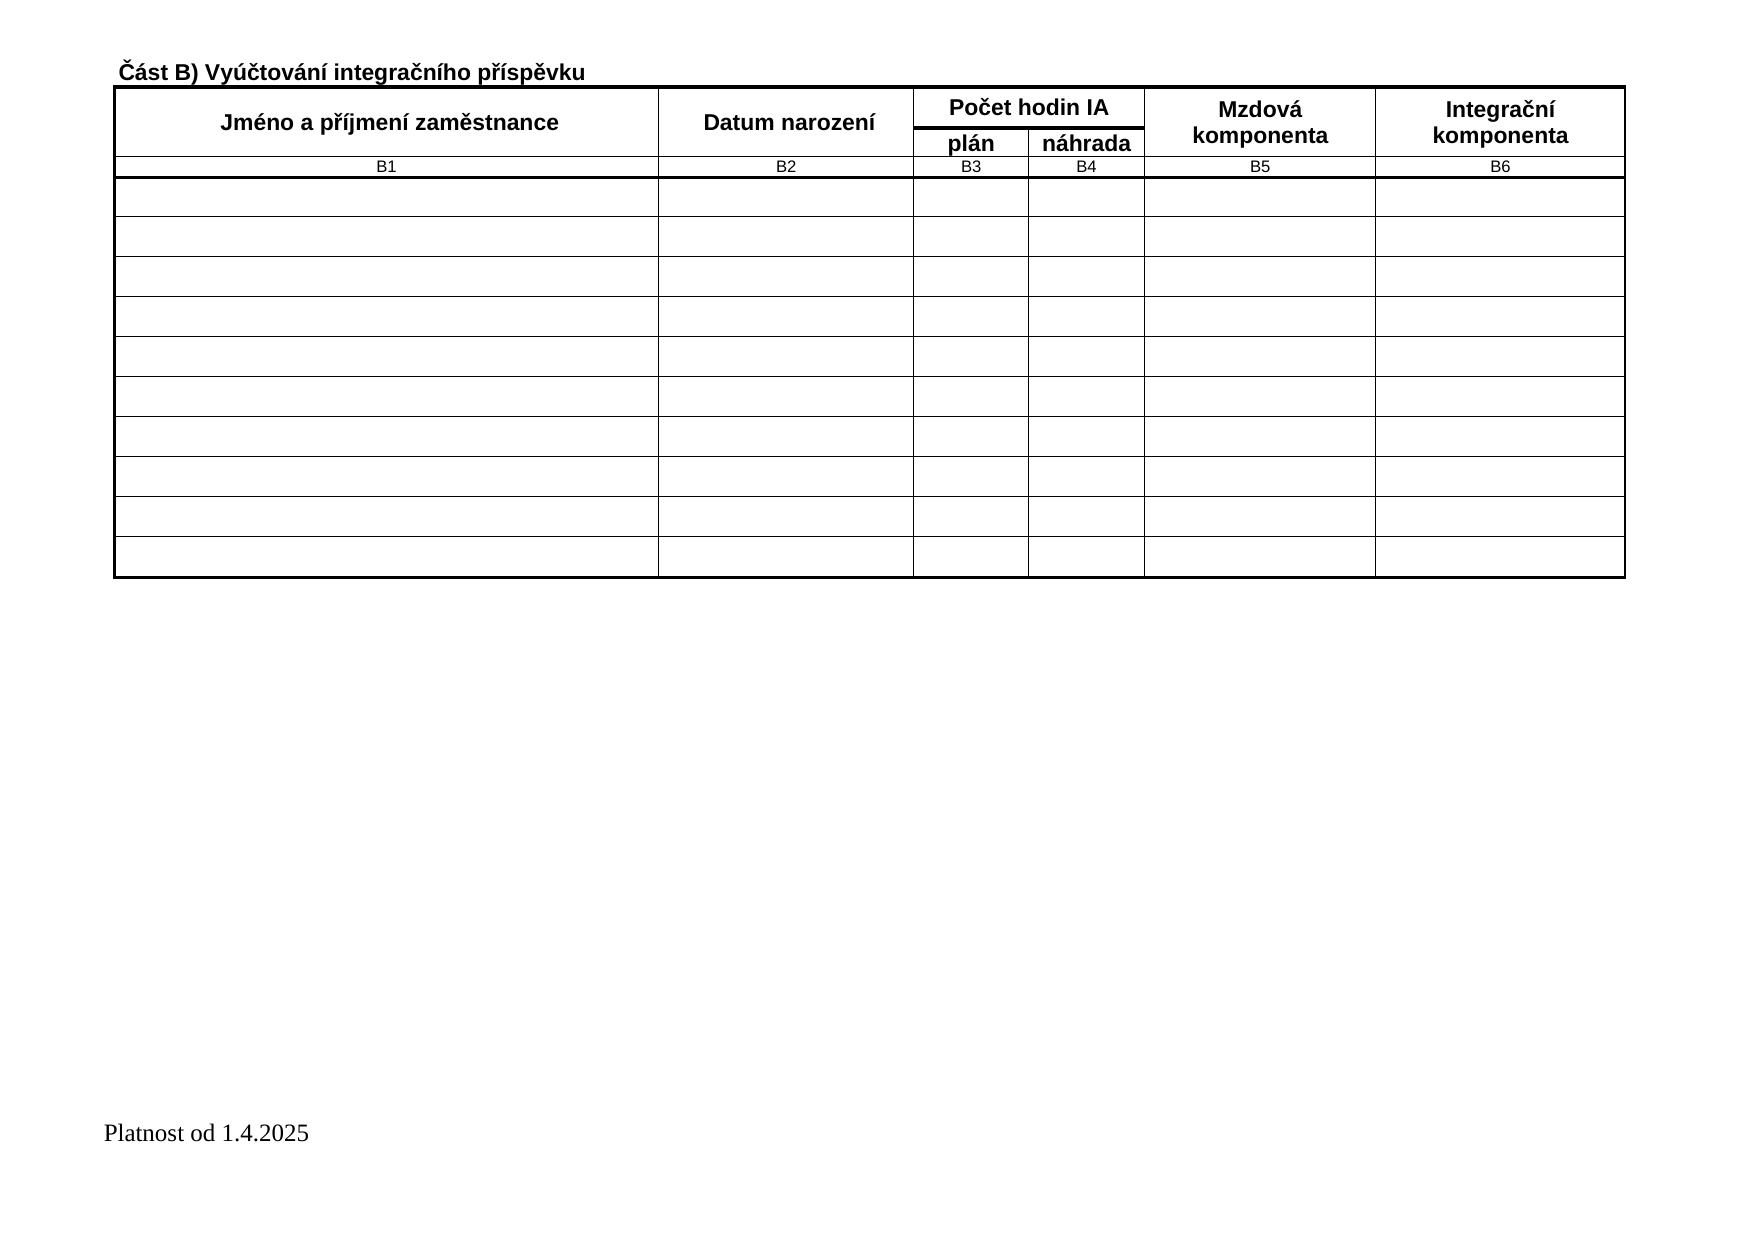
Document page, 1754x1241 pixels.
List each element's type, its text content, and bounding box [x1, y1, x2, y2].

table_cell [116, 417, 658, 456]
table_cell [1376, 217, 1624, 256]
table_cell [1029, 537, 1144, 576]
table_cell [1029, 257, 1144, 296]
table_cell [1145, 257, 1375, 296]
table_cell [659, 179, 913, 216]
table_cell [116, 179, 658, 216]
table_cell B4 [1029, 157, 1144, 176]
table_cell [1376, 537, 1624, 576]
table_cell [1376, 377, 1624, 416]
table_cell [1145, 417, 1375, 456]
table_cell B6 [1376, 157, 1624, 176]
table_cell [659, 417, 913, 456]
table_cell [1145, 457, 1375, 496]
table_cell [116, 377, 658, 416]
table_cell [1376, 297, 1624, 336]
table_cell [1145, 377, 1375, 416]
table_cell [1029, 377, 1144, 416]
table_cell [914, 457, 1028, 496]
table_cell [116, 297, 658, 336]
table_header Datum narození [659, 89, 913, 156]
table_cell [1376, 497, 1624, 536]
table_cell [659, 217, 913, 256]
table_cell [116, 337, 658, 376]
table_cell [1145, 297, 1375, 336]
table_cell [914, 297, 1028, 336]
table_cell [914, 257, 1028, 296]
table_cell [116, 457, 658, 496]
table_cell náhrada [1029, 130, 1144, 156]
table_cell [914, 217, 1028, 256]
table_header Mzdová komponenta [1145, 89, 1375, 156]
table_cell [914, 497, 1028, 536]
table_cell [914, 417, 1028, 456]
table_cell [116, 257, 658, 296]
table_cell [1029, 497, 1144, 536]
table_cell [914, 537, 1028, 576]
table_cell [1029, 179, 1144, 216]
table_cell [659, 537, 913, 576]
table_cell [659, 377, 913, 416]
table_cell [1029, 217, 1144, 256]
table_cell [116, 497, 658, 536]
table_cell B5 [1145, 157, 1375, 176]
table_cell [659, 497, 913, 536]
table_cell [1029, 297, 1144, 336]
table_header Jméno a příjmení zaměstnance [116, 89, 658, 156]
table_cell [1376, 257, 1624, 296]
table_cell [1145, 497, 1375, 536]
table_cell [659, 337, 913, 376]
table_cell [659, 257, 913, 296]
table_cell [659, 457, 913, 496]
table_cell [1029, 457, 1144, 496]
table_cell [914, 377, 1028, 416]
table_cell [1376, 337, 1624, 376]
table_cell [1145, 179, 1375, 216]
table_cell [1029, 417, 1144, 456]
text Část B) Vyúčtování integračního příspěvku [118, 59, 1636, 85]
table_cell [1376, 417, 1624, 456]
table_cell [1376, 179, 1624, 216]
table_cell [1145, 337, 1375, 376]
table_header Počet hodin IA [914, 89, 1144, 126]
table_cell [1145, 537, 1375, 576]
table_cell [914, 179, 1028, 216]
table_cell B1 [116, 157, 658, 176]
table_cell [1145, 217, 1375, 256]
table_cell B3 [914, 157, 1028, 176]
table_cell B2 [659, 157, 913, 176]
table_cell [659, 297, 913, 336]
table_cell [116, 537, 658, 576]
table_cell [116, 217, 658, 256]
table_cell [1376, 457, 1624, 496]
table_cell [1029, 337, 1144, 376]
table_cell plán [914, 130, 1028, 156]
table_header Integrační komponenta [1376, 89, 1624, 156]
table_cell [914, 337, 1028, 376]
